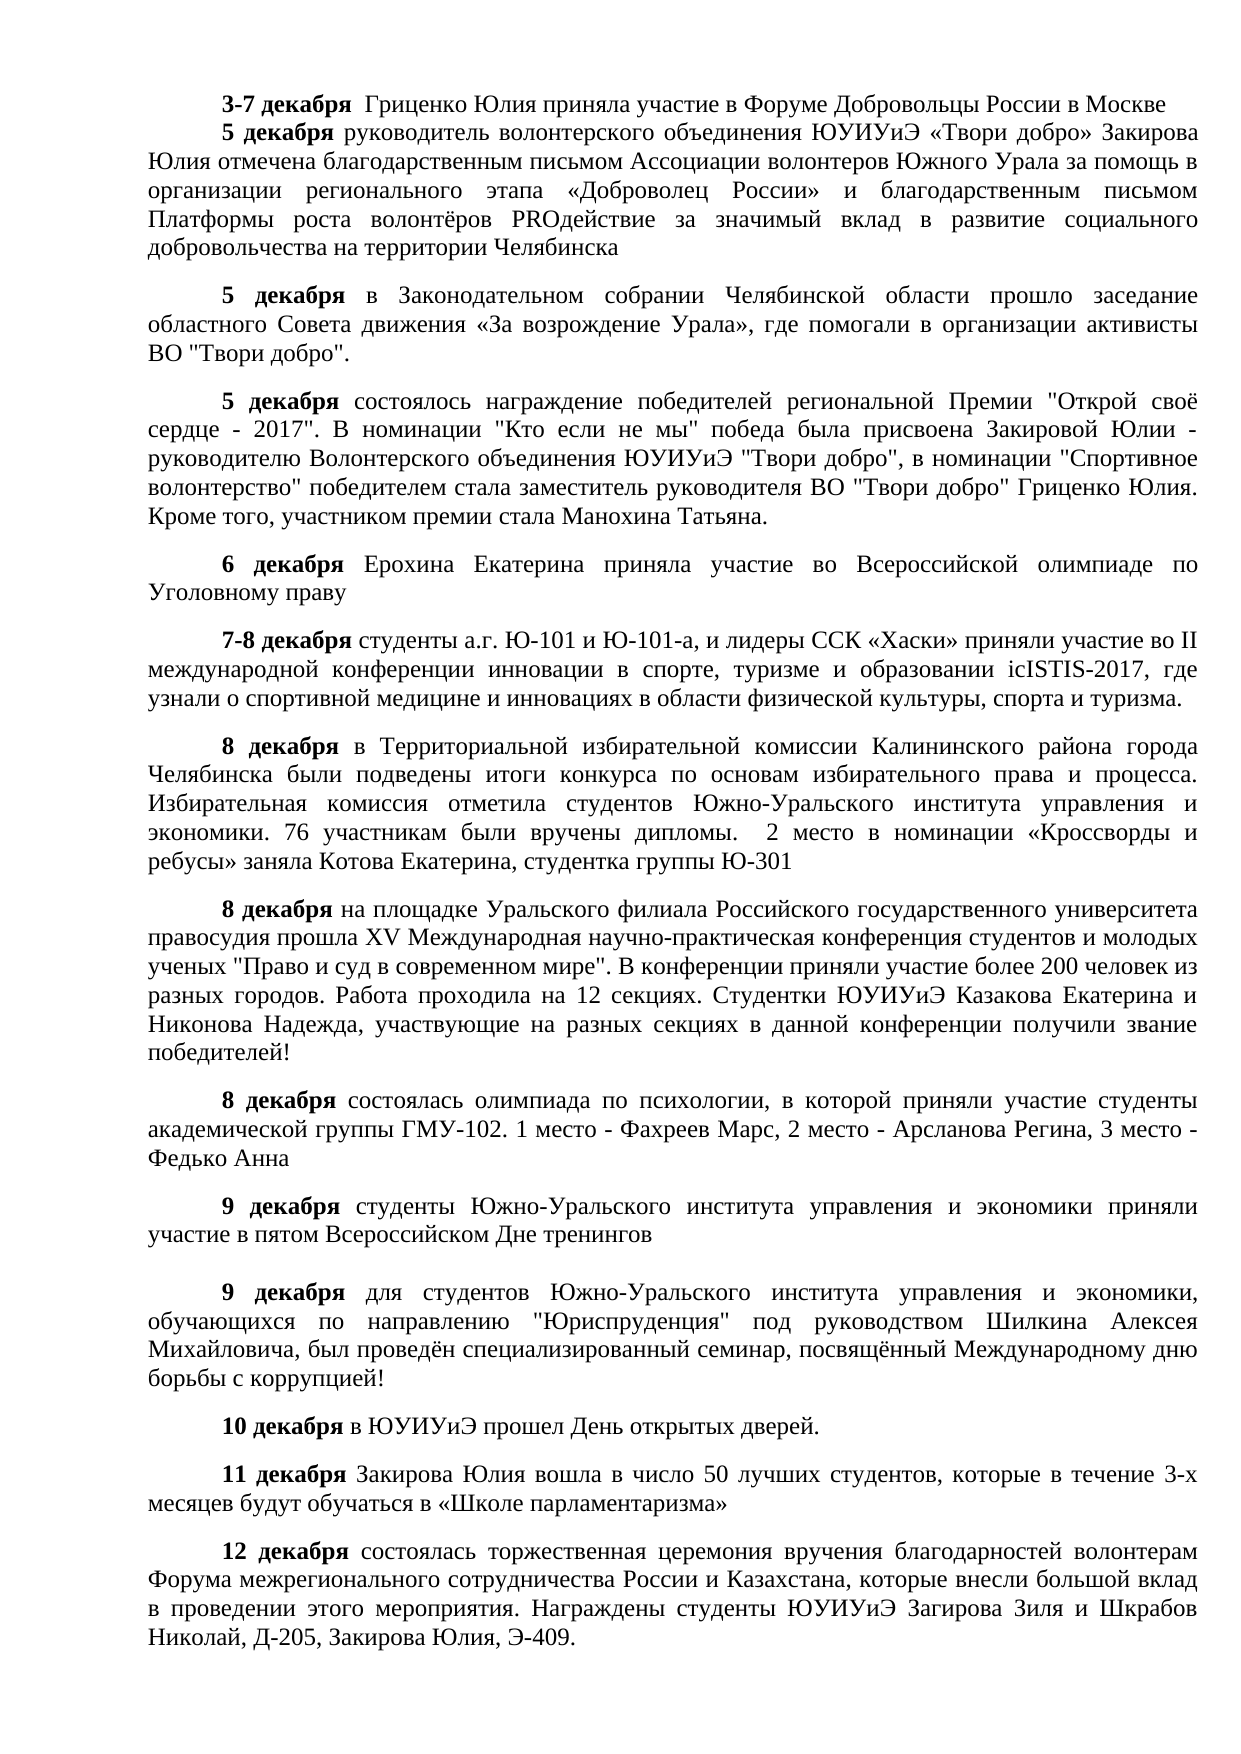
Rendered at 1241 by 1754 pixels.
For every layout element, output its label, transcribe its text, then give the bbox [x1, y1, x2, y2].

text 7-8 декабря студенты а.г. Ю-101 и Ю-101-а, и лидеры ССК «Хаски» приняли участие во II международной конференции инновации в спорте, туризме и образовании icISTIS-2017, где узнали о спортивной медицине и инновациях в области физической культуры, спорта и туризма. [148, 625, 1199, 712]
text 11 декабря Закирова Юлия вошла в число 50 лучших студентов, которые в течение 3-х месяцев будут обучаться в «Школе парламентаризма» [148, 1459, 1199, 1517]
text 8 декабря состоялась олимпиада по психологии, в которой приняли участие студенты академической группы ГМУ-102. 1 место - Фахреев Марс, 2 место - Арсланова Регина, 3 место - Федько Анна [148, 1085, 1199, 1172]
text 5 декабря состоялось награждение победителей региональной Премии "Открой своё сердце - 2017". В номинации "Кто если не мы" победа была присвоена Закировой Юлии - руководителю Волонтерского объединения ЮУИУиЭ "Твори добро", в номинации "Спортивное волонтерство" победителем стала заместитель руководителя ВО "Твори добро" Гриценко Юлия. Кроме того, участником премии стала Манохина Татьяна. [148, 386, 1199, 529]
text 9 декабря для студентов Южно-Уральского института управления и экономики, обучающихся по направлению "Юриспруденция" под руководством Шилкина Алексея Михайловича, был проведён специализированный семинар, посвящённый Международному дню борьбы с коррупцией! [148, 1277, 1199, 1392]
text 9 декабря студенты Южно-Уральского института управления и экономики приняли участие в пятом Всероссийском Дне тренингов [148, 1191, 1199, 1248]
text 8 декабря на площадке Уральского филиала Российского государственного университета правосудия прошла XV Международная научно-практическая конференция студентов и молодых ученых "Право и суд в современном мире". В конференции приняли участие более 200 человек из разных городов. Работа проходила на 12 секциях. Студентки ЮУИУиЭ Казакова Екатерина и Никонова Надежда, участвующие на разных секциях в данной конференции получили звание победителей! [148, 894, 1199, 1066]
text 3-7 декабря Гриценко Юлия приняла участие в Форуме Добровольцы России в Москве [148, 89, 1199, 117]
text 5 декабря в Законодательном собрании Челябинской области прошло заседание областного Совета движения «За возрождение Урала», где помогали в организации активисты ВО "Твори добро". [148, 280, 1199, 367]
text 10 декабря в ЮУИУиЭ прошел День открытых дверей. [148, 1411, 1199, 1440]
text 8 декабря в Территориальной избирательной комиссии Калининского района города Челябинска были подведены итоги конкурса по основам избирательного права и процесса. Избирательная комиссия отметила студентов Южно-Уральского института управления и экономики. 76 участникам были вручены дипломы. 2 место в номинации «Кроссворды и ребусы» заняла Котова Екатерина, студентка группы Ю-301 [148, 731, 1199, 874]
text 12 декабря состоялась торжественная церемония вручения благодарностей волонтерам Форума межрегионального сотрудничества России и Казахстана, которые внесли большой вклад в проведении этого мероприятия. Награждены студенты ЮУИУиЭ Загирова Зиля и Шкрабов Николай, Д-205, Закирова Юлия, Э-409. [148, 1536, 1199, 1651]
text 6 декабря Ерохина Екатерина приняла участие во Всероссийской олимпиаде по Уголовному праву [148, 549, 1199, 606]
text 5 декабря руководитель волонтерского объединения ЮУИУиЭ «Твори добро» Закирова Юлия отмечена благодарственным письмом Ассоциации волонтеров Южного Урала за помощь в организации регионального этапа «Доброволец России» и благодарственным письмом Платформы роста волонтёров PROдействие за значимый вклад в развитие социального добровольчества на территории Челябинска [148, 117, 1199, 261]
